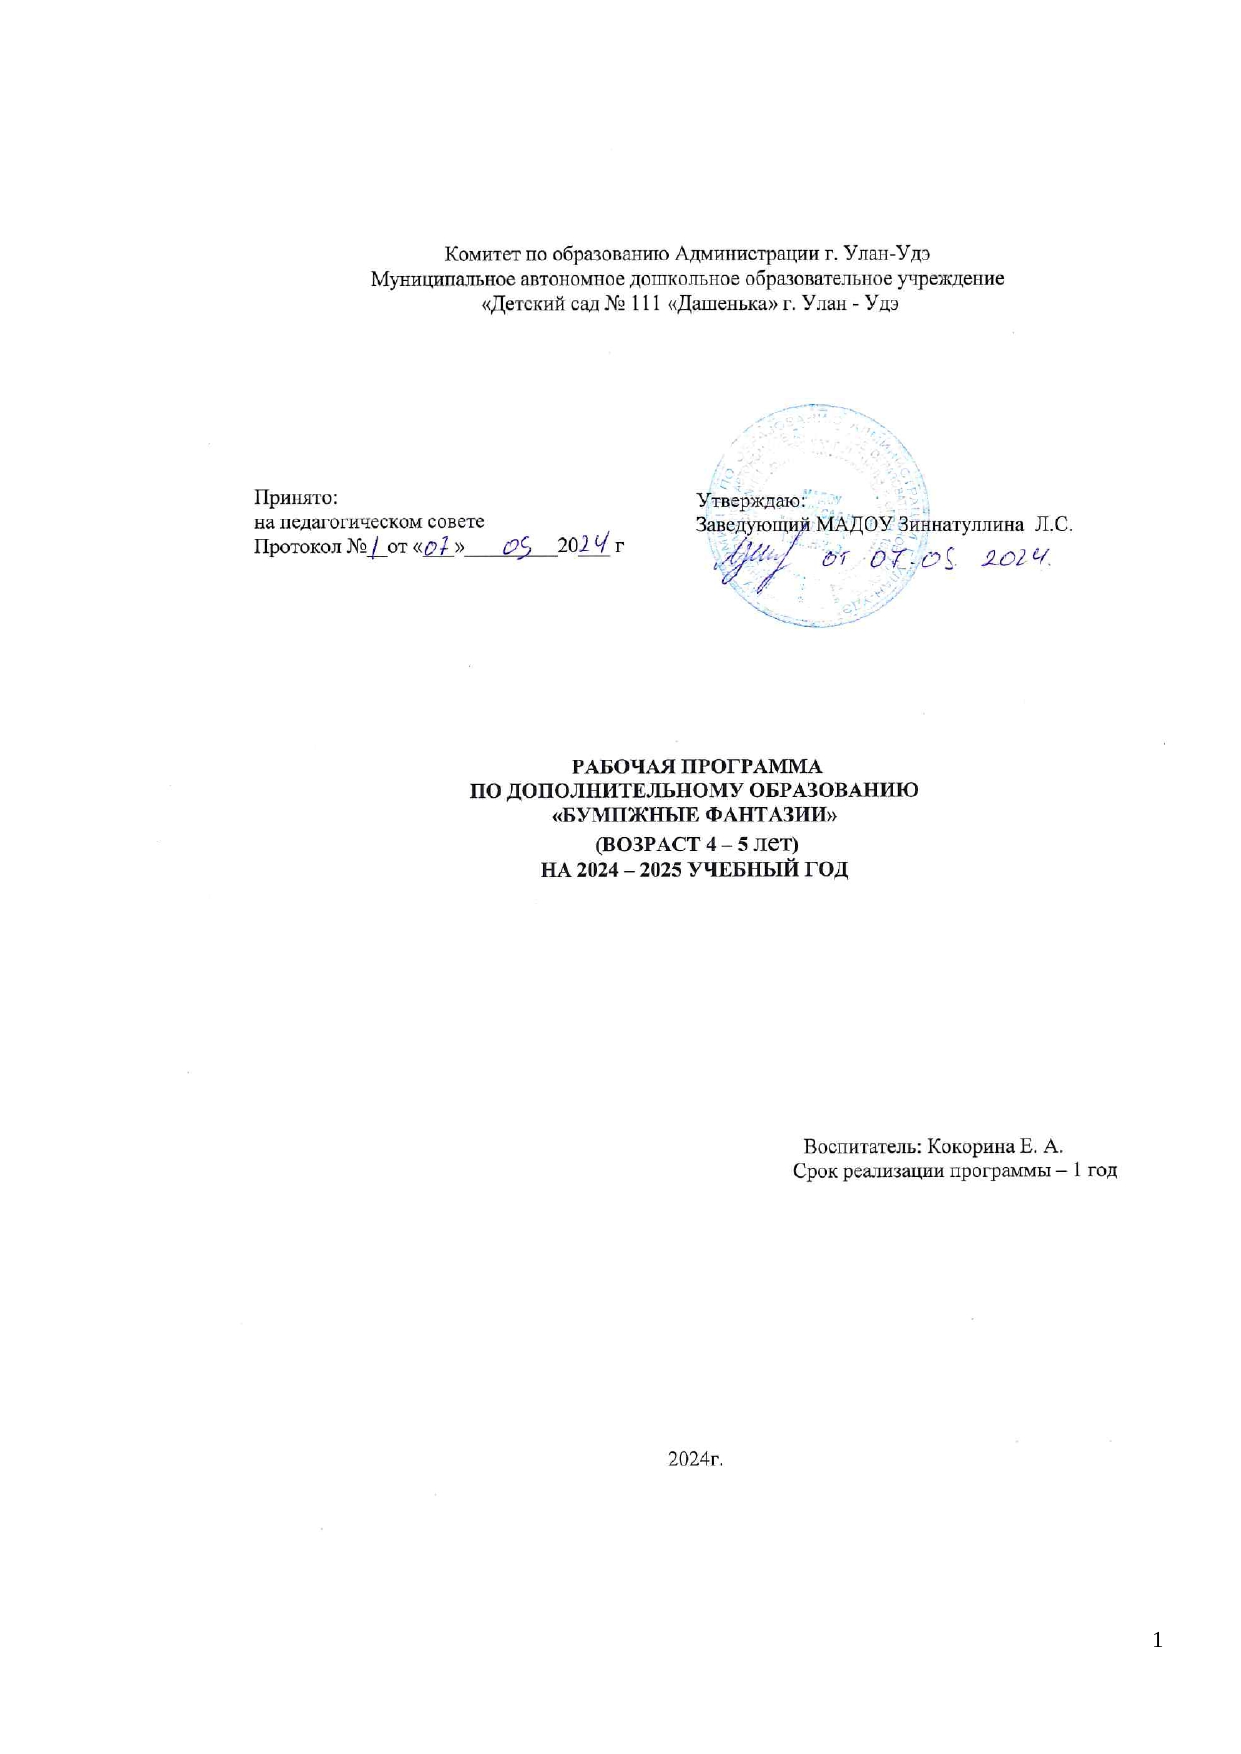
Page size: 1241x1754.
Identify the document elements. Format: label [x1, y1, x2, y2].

picture [141, 116, 1179, 1583]
